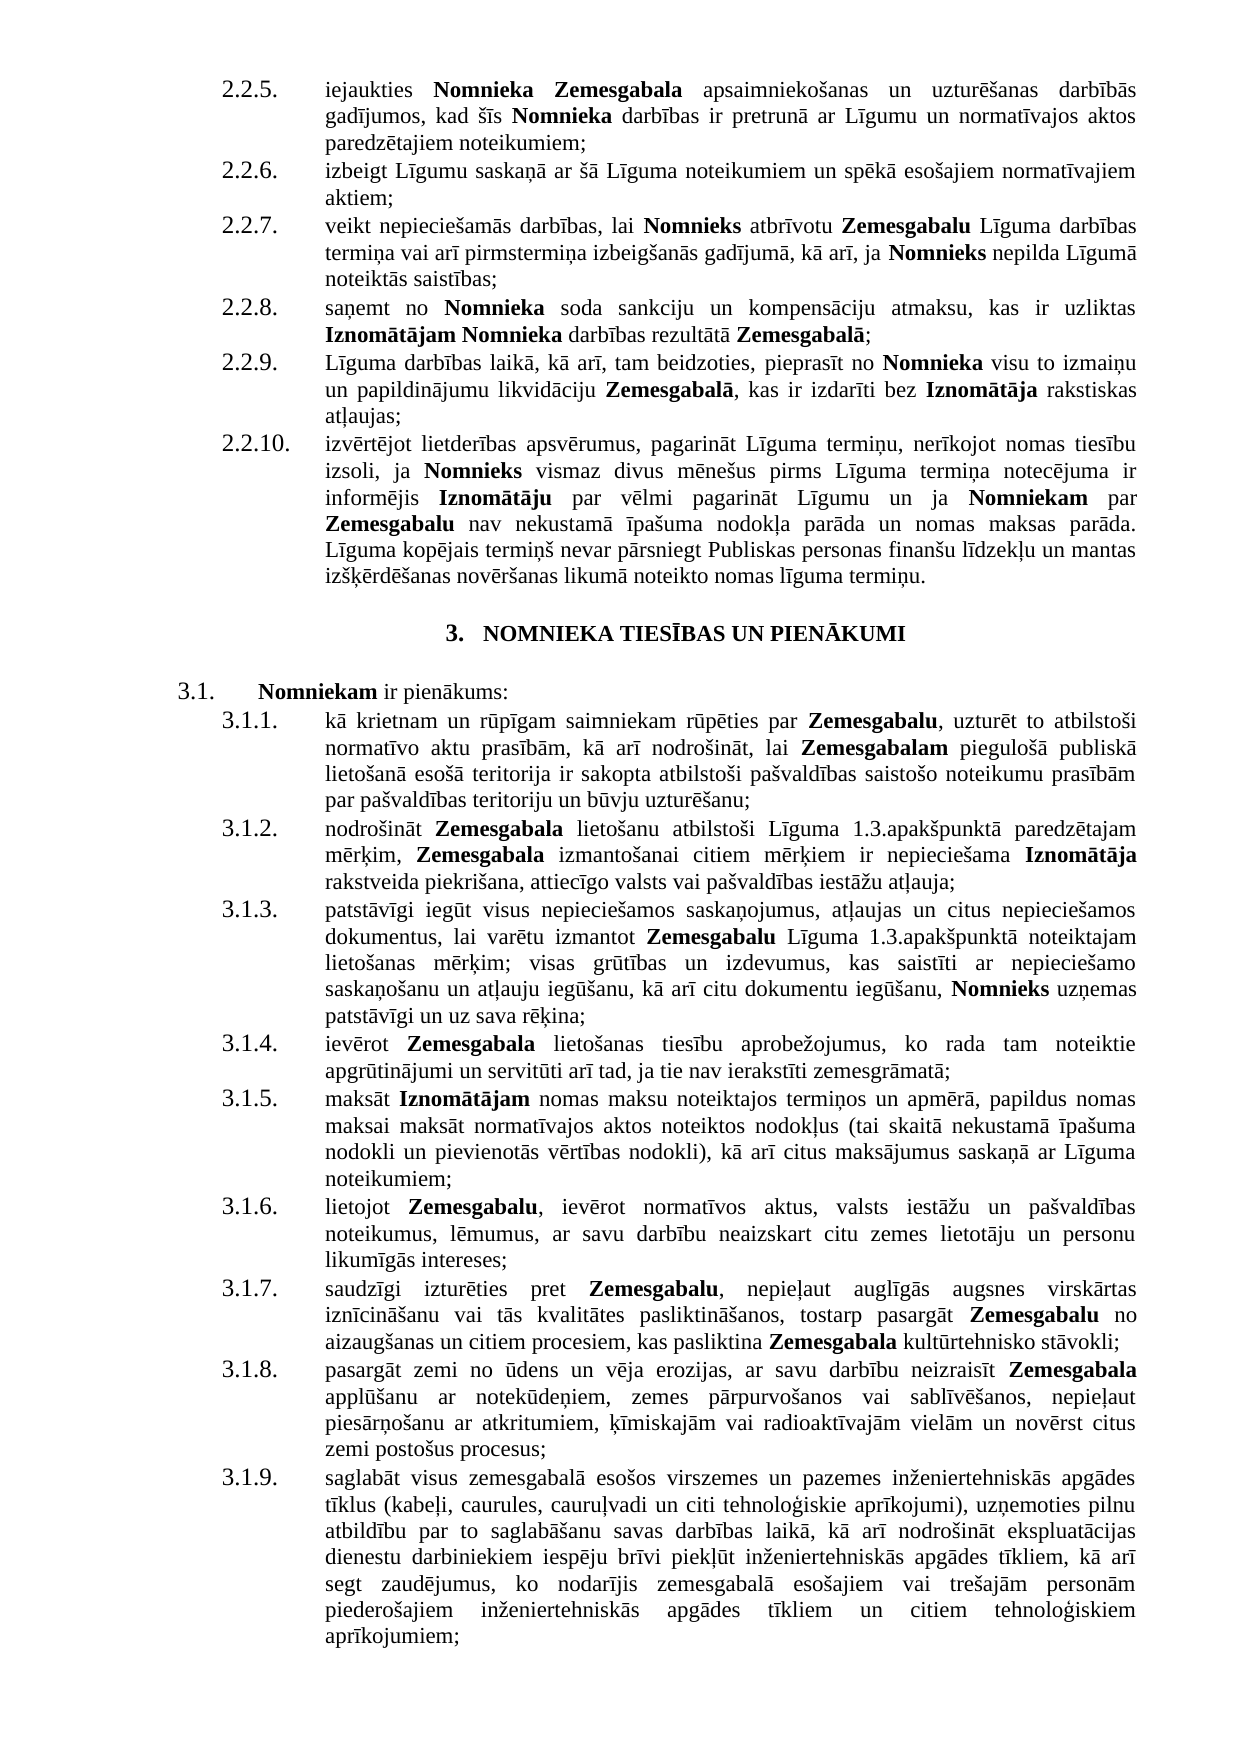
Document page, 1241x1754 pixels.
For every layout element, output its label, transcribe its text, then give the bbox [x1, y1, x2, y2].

list Nomnieku iepriekš brīdinot, Nomnieka klātbūtnē veikt vispārēju Zemesgabala apskati, tai skaitā, lai pārbaudītu Līguma nosacījumu izpildi un novērtētu Zemesgabala stāvokli; [222, 74, 1137, 155]
list saņemt no Nomnieka soda sankciju un kompensāciju atmaksu, kas ir uzliktas Iznomātājam Nomnieka darbības rezultātā Zemesgabalā; [222, 428, 1137, 483]
list pasargāt zemi no ūdens un vēja erozijas, ar savu darbību neizraisīt Zemesgabala applūšanu ar notekūdeņiem, zemes pārpurvošanos vai sablīvēšanos, nepieļaut piesārņošanu ar atkritumiem, ķīmiskajām vai radioaktīvajām vielām un novērst citus zemi postošus procesus; [222, 1491, 1137, 1598]
list kā krietnam un rūpīgam saimniekam rūpēties par Zemesgabalu, uzturēt to atbilstoši normatīvo aktu prasībām, kā arī nodrošināt, lai Zemesgabalam piegulošā publiskā lietošanā esošā teritorija ir sakopta atbilstoši pašvaldības saistošo noteikumu prasībām par pašvaldības teritoriju un būvju uzturēšanu; [222, 841, 1137, 949]
list maksāt Iznomātājam nomas maksu noteiktajos termiņos un apmērā, papildus nomas maksai maksāt normatīvajos aktos noteiktos nodokļus (tai skaitā nekustamā īpašuma nodokli un pievienotās vērtības nodokli), kā arī citus maksājumus saskaņā ar Līguma noteikumiem; [222, 1220, 1137, 1328]
list NOMNIEKA TIESĪBAS UN PIENĀKUMI [215, 755, 1137, 783]
list nodrošināt Zemesgabala lietošanu atbilstoši Līguma 1.3.apakšpunktā paredzētajam mērķim, Zemesgabala izmantošanai citiem mērķiem ir nepieciešama Iznomātāja rakstveida piekrišana, attiecīgo valsts vai pašvaldības iestāžu atļauja; [222, 949, 1137, 1031]
list iejaukties Nomnieka Zemesgabala apsaimniekošanas un uzturēšanas darbībās gadījumos, kad šīs Nomnieka darbības ir pretrunā ar Līgumu un normatīvajos aktos paredzētajiem noteikumiem; [222, 210, 1137, 292]
list ievērot Zemesgabala lietošanas tiesību aprobežojumus, ko rada tam noteiktie apgrūtinājumi un servitūti arī tad, ja tie nav ierakstīti zemesgrāmatā; [222, 1165, 1137, 1220]
list pieprasīt no Nomnieka informāciju par visiem jautājumiem, kas saistīti ar Zemesgabala uzturēšanu un apsaimniekošanu, kā arī ar Līguma izpildi; [222, 155, 1137, 210]
list izvērtējot lietderības apsvērumus, pagarināt Līguma termiņu, nerīkojot nomas tiesību izsoli, ja Nomnieks vismaz divus mēnešus pirms Līguma termiņa notecējuma ir informējis Iznomātāju par vēlmi pagarināt Līgumu un ja Nomniekam par Zemesgabalu nav nekustamā īpašuma nodokļa parāda un nomas maksas parāda. Līguma kopējais termiņš nevar pārsniegt Publiskas personas finanšu līdzekļu un mantas izšķērdēšanas novēršanas likumā noteikto nomas līguma termiņu. [222, 565, 1137, 726]
list Nomniekam ir pienākums: [177, 813, 1137, 841]
list izbeigt Līgumu saskaņā ar šā Līguma noteikumiem un spēkā esošajiem normatīvajiem aktiem; [222, 292, 1137, 347]
list saudzīgi izturēties pret Zemesgabalu, nepieļaut auglīgās augsnes virskārtas iznīcināšanu vai tās kvalitātes pasliktināšanos, tostarp pasargāt Zemesgabalu no aizaugšanas un citiem procesiem, kas pasliktina Zemesgabala kultūrtehnisko stāvokli; [222, 1409, 1137, 1491]
list patstāvīgi iegūt visus nepieciešamos saskaņojumus, atļaujas un citus nepieciešamos dokumentus, lai varētu izmantot Zemesgabalu Līguma 1.3.apakšpunktā noteiktajam lietošanas mērķim; visas grūtības un izdevumus, kas saistīti ar nepieciešamo saskaņošanu un atļauju iegūšanu, kā arī citu dokumentu iegūšanu, Nomnieks uzņemas patstāvīgi un uz sava rēķina; [222, 1031, 1137, 1165]
list Līguma darbības laikā, kā arī, tam beidzoties, pieprasīt no Nomnieka visu to izmaiņu un papildinājumu likvidāciju Zemesgabalā, kas ir izdarīti bez Iznomātāja rakstiskas atļaujas; [222, 483, 1137, 565]
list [222, 1598, 1137, 1680]
list lietojot Zemesgabalu, ievērot normatīvos aktus, valsts iestāžu un pašvaldības noteikumus, lēmumus, ar savu darbību neaizskart citu zemes lietotāju un personu likumīgās intereses; [222, 1328, 1137, 1409]
list veikt nepieciešamās darbības, lai Nomnieks atbrīvotu Zemesgabalu Līguma darbības termiņa vai arī pirmstermiņa izbeigšanās gadījumā, kā arī, ja Nomnieks nepilda Līgumā noteiktās saistības; [222, 347, 1137, 428]
